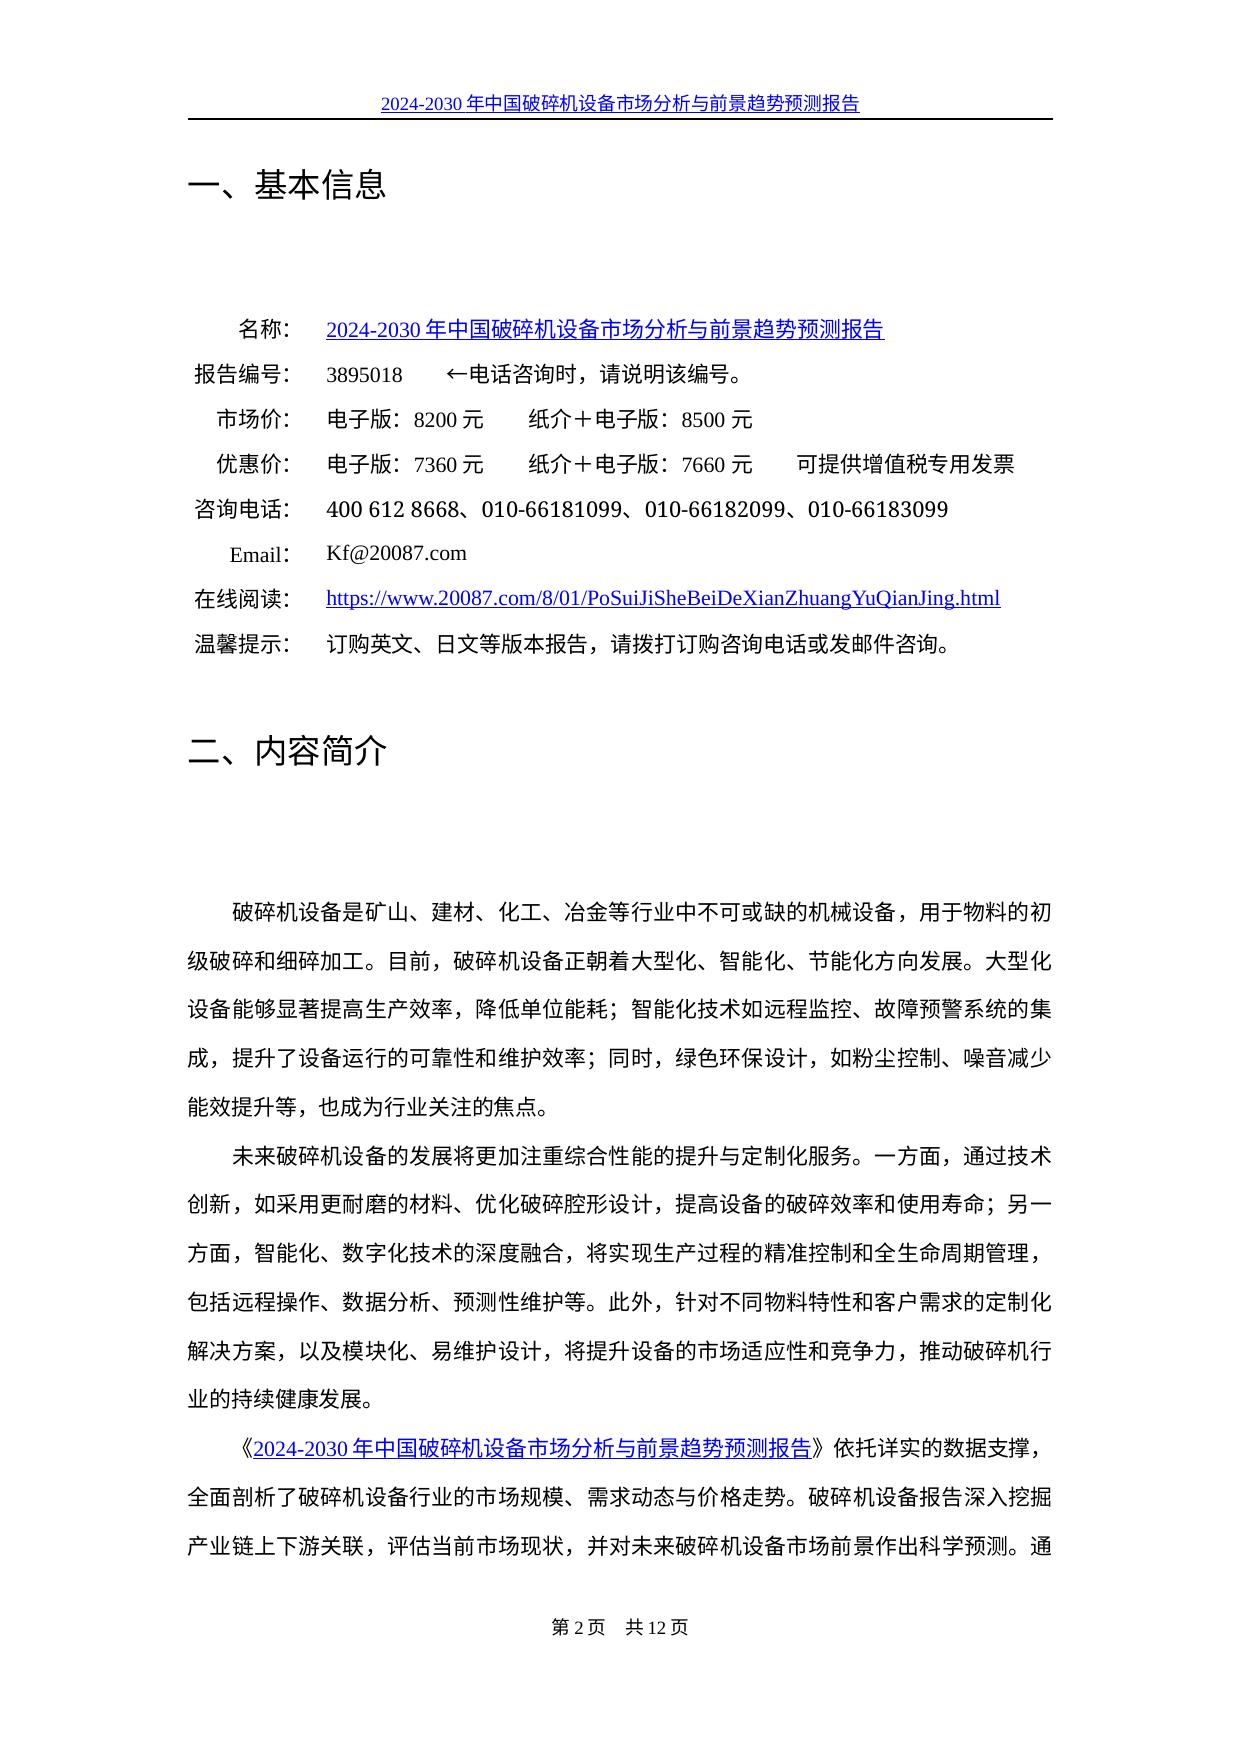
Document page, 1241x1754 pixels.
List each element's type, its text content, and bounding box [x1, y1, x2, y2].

title 一、基本信息 [187, 150, 1053, 215]
table_cell 优惠价： [167, 447, 315, 492]
table_cell 订购英文、日文等版本报告，请拨打订购咨询电话或发邮件咨询。 [315, 627, 1073, 672]
table_cell 电子版：8200 元 纸介＋电子版：8500 元 [315, 402, 1073, 447]
table_cell 3895018 ←电话咨询时，请说明该编号。 [315, 357, 1073, 402]
title 二、内容简介 [187, 717, 1053, 782]
table_cell [315, 582, 1073, 627]
table_cell 温馨提示： [167, 627, 315, 672]
table_cell 电子版：7360 元 纸介＋电子版：7660 元 可提供增值税专用发票 [315, 447, 1073, 492]
table_cell 报告编号： [167, 357, 315, 402]
table_cell 市场价： [167, 402, 315, 447]
table_cell 在线阅读： [167, 582, 315, 627]
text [187, 894, 1053, 1561]
table_header 2024-2030年中国破碎机设备市场分析与前景趋势预测报告 [315, 312, 1073, 357]
table_header 名称： [167, 312, 315, 357]
table_cell Kf@20087.com [315, 537, 1073, 582]
table_cell 咨询电话： [167, 492, 315, 537]
table_cell Email： [167, 537, 315, 582]
table_cell 400 612 8668、010-66181099、010-66182099、010-66183099 [315, 492, 1073, 537]
